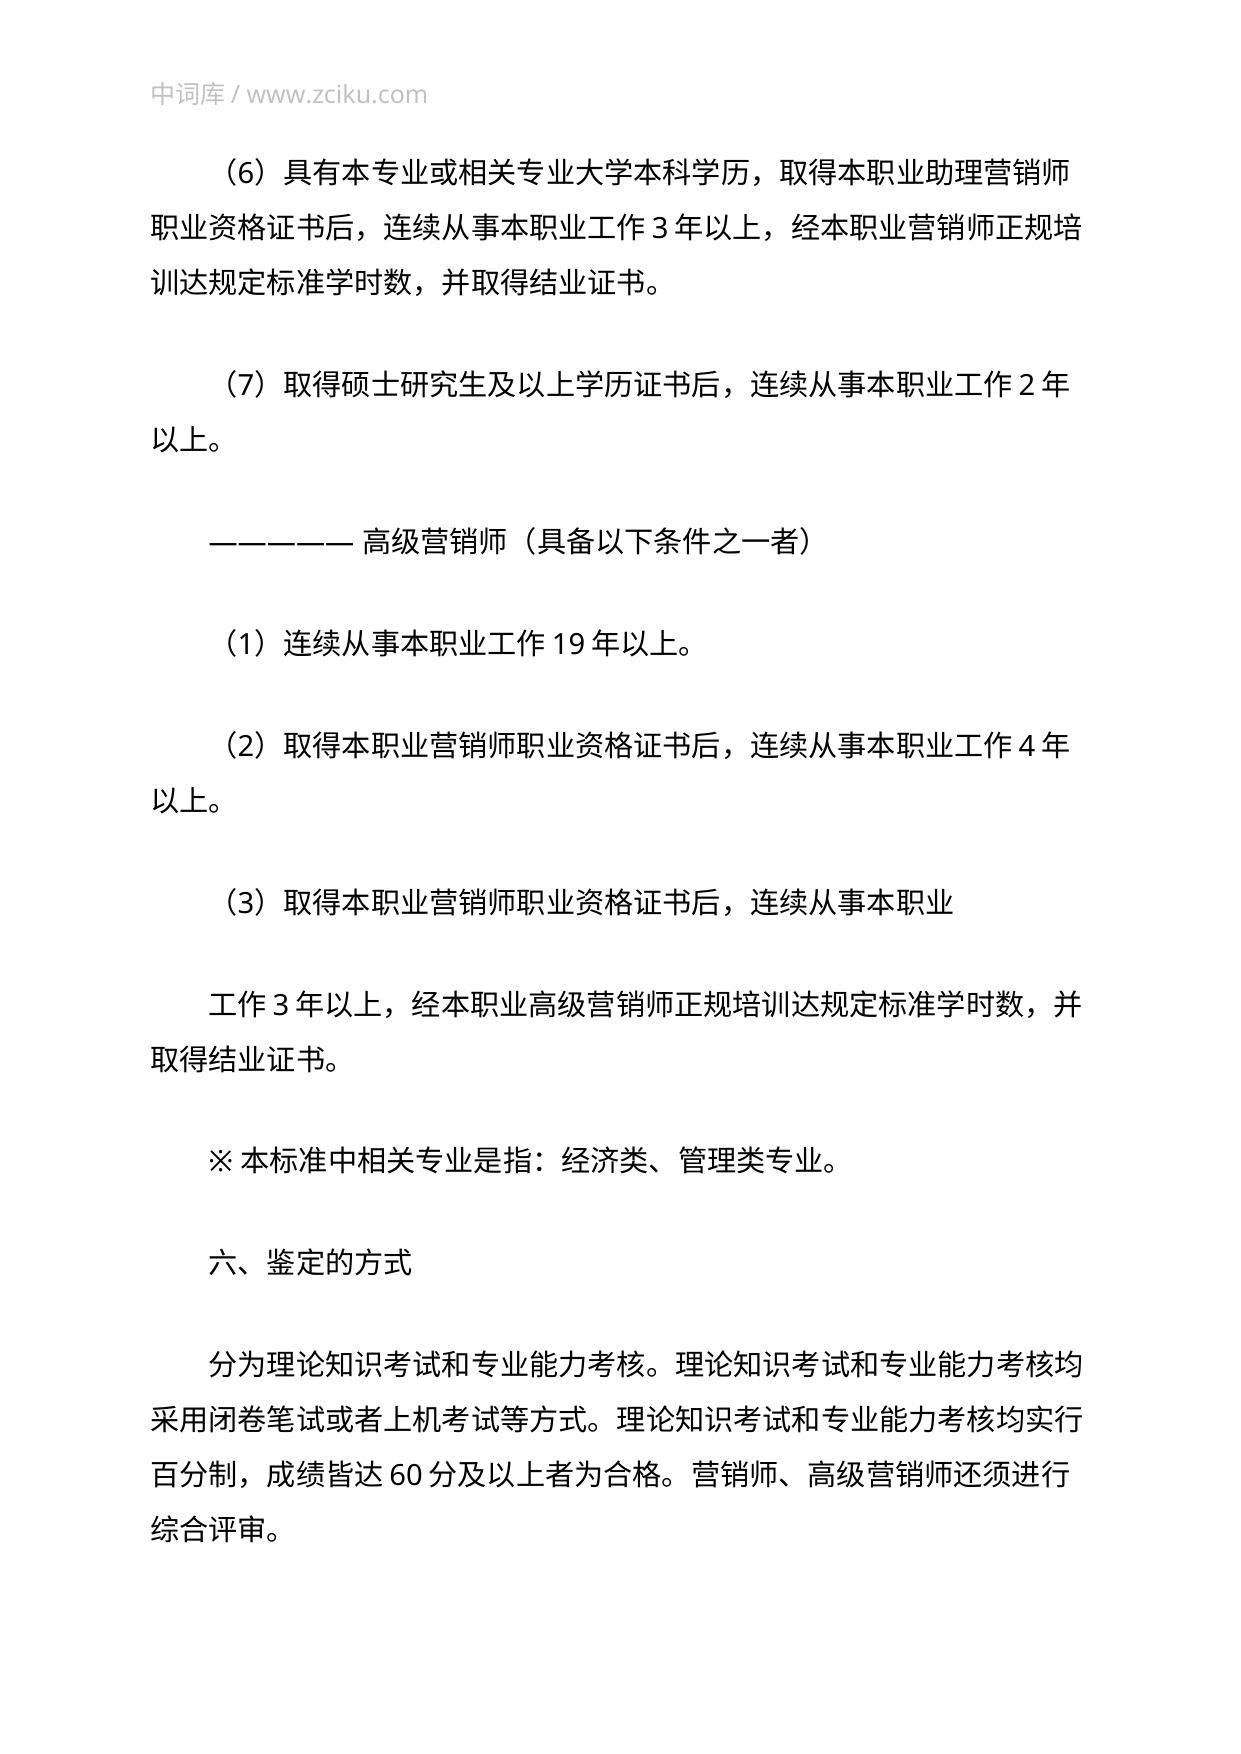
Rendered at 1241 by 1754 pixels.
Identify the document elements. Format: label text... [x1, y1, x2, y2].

text ※ 本标准中相关专业是指：经济类、管理类专业。 [150, 1138, 1090, 1180]
text （2）取得本职业营销师职业资格证书后，连续从事本职业工作4年以上。 [150, 722, 1090, 820]
text 工作3年以上，经本职业高级营销师正规培训达规定标准学时数，并取得结业证书。 [150, 981, 1090, 1078]
text 六、鉴定的方式 [150, 1240, 1090, 1282]
text ――――― 高级营销师（具备以下条件之一者） [150, 518, 1090, 561]
text （1）连续从事本职业工作19年以上。 [150, 621, 1090, 663]
text 分为理论知识考试和专业能力考核。理论知识考试和专业能力考核均采用闭卷笔试或者上机考试等方式。理论知识考试和专业能力考核均实行百分制，成绩皆达60分及以上者为合格。营销师、高级营销师还须进行综合评审。 [150, 1342, 1090, 1549]
text （3）取得本职业营销师职业资格证书后，连续从事本职业 [150, 879, 1090, 922]
text （7）取得硕士研究生及以上学历证书后，连续从事本职业工作2年以上。 [150, 362, 1090, 459]
text （6）具有本专业或相关专业大学本科学历，取得本职业助理营销师职业资格证书后，连续从事本职业工作3年以上，经本职业营销师正规培训达规定标准学时数，并取得结业证书。 [150, 150, 1090, 302]
